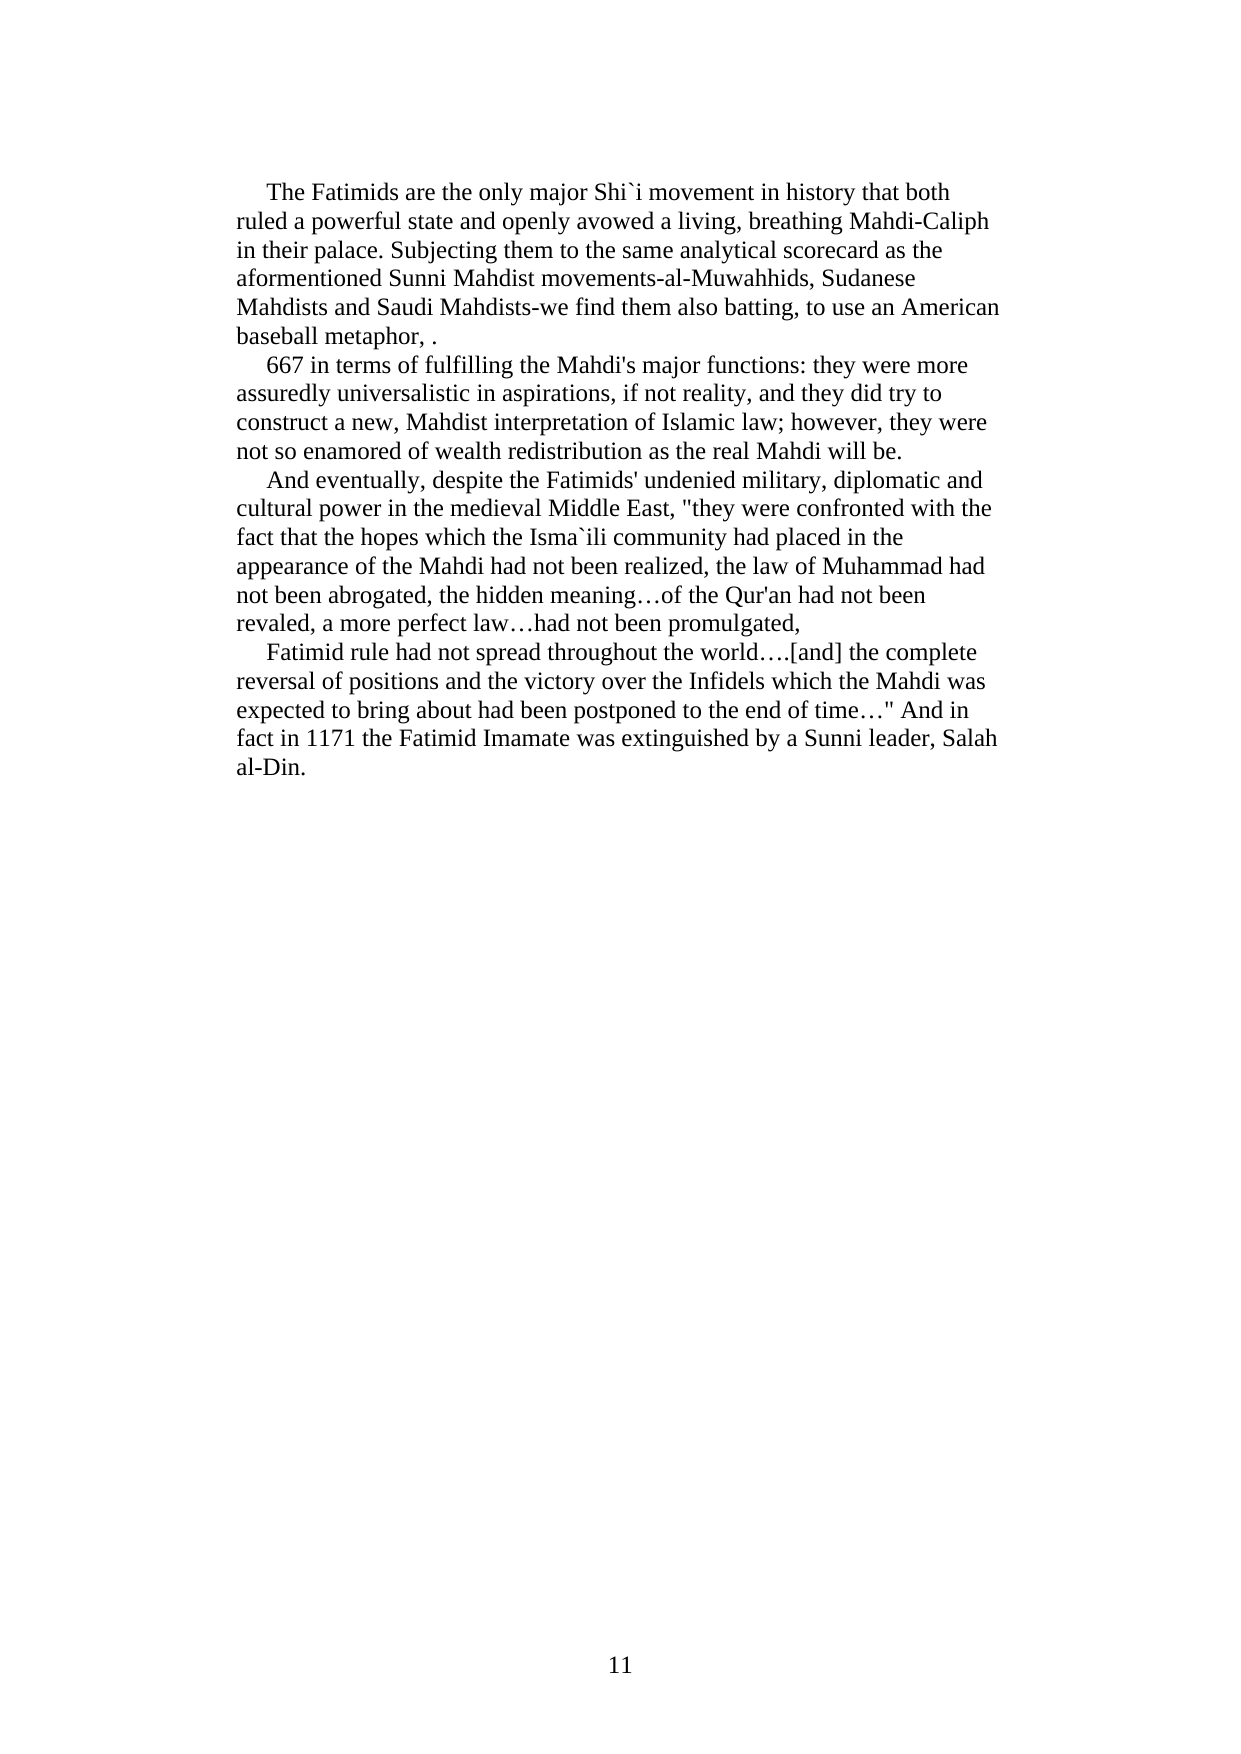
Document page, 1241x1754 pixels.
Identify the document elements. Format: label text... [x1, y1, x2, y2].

text The Fatimids are the only major Shi`i movement in history that both ruled a powerful state and openly avowed a living, breathing Mahdi-Caliph in their palace. Subjecting them to the same analytical scorecard as the aformentioned Sunni Mahdist movements-al-Muwahhids, Sudanese Mahdists and Saudi Mahdists-we find them also batting, to use an American baseball metaphor, . [236, 177, 1004, 350]
text 667 in terms of fulfilling the Mahdi's major functions: they were more assuredly universalistic in aspirations, if not reality, and they did try to construct a new, Mahdist interpretation of Islamic law; however, they were not so enamored of wealth redistribution as the real Mahdi will be. [236, 350, 1004, 465]
text Fatimid rule had not spread throughout the world….[and] the complete reversal of positions and the victory over the Infidels which the Mahdi was expected to bring about had been postponed to the end of time…" And in fact in 1171 the Fatimid Imamate was extinguished by a Sunni leader, Salah al-Din. [236, 637, 1004, 781]
text And eventually, despite the Fatimids' undenied military, diplomatic and cultural power in the medieval Middle East, "they were confronted with the fact that the hopes which the Isma`ili community had placed in the appearance of the Mahdi had not been realized, the law of Muhammad had not been abrogated, the hidden meaning…of the Qur'an had not been revaled, a more perfect law…had not been promulgated, [236, 465, 1004, 637]
